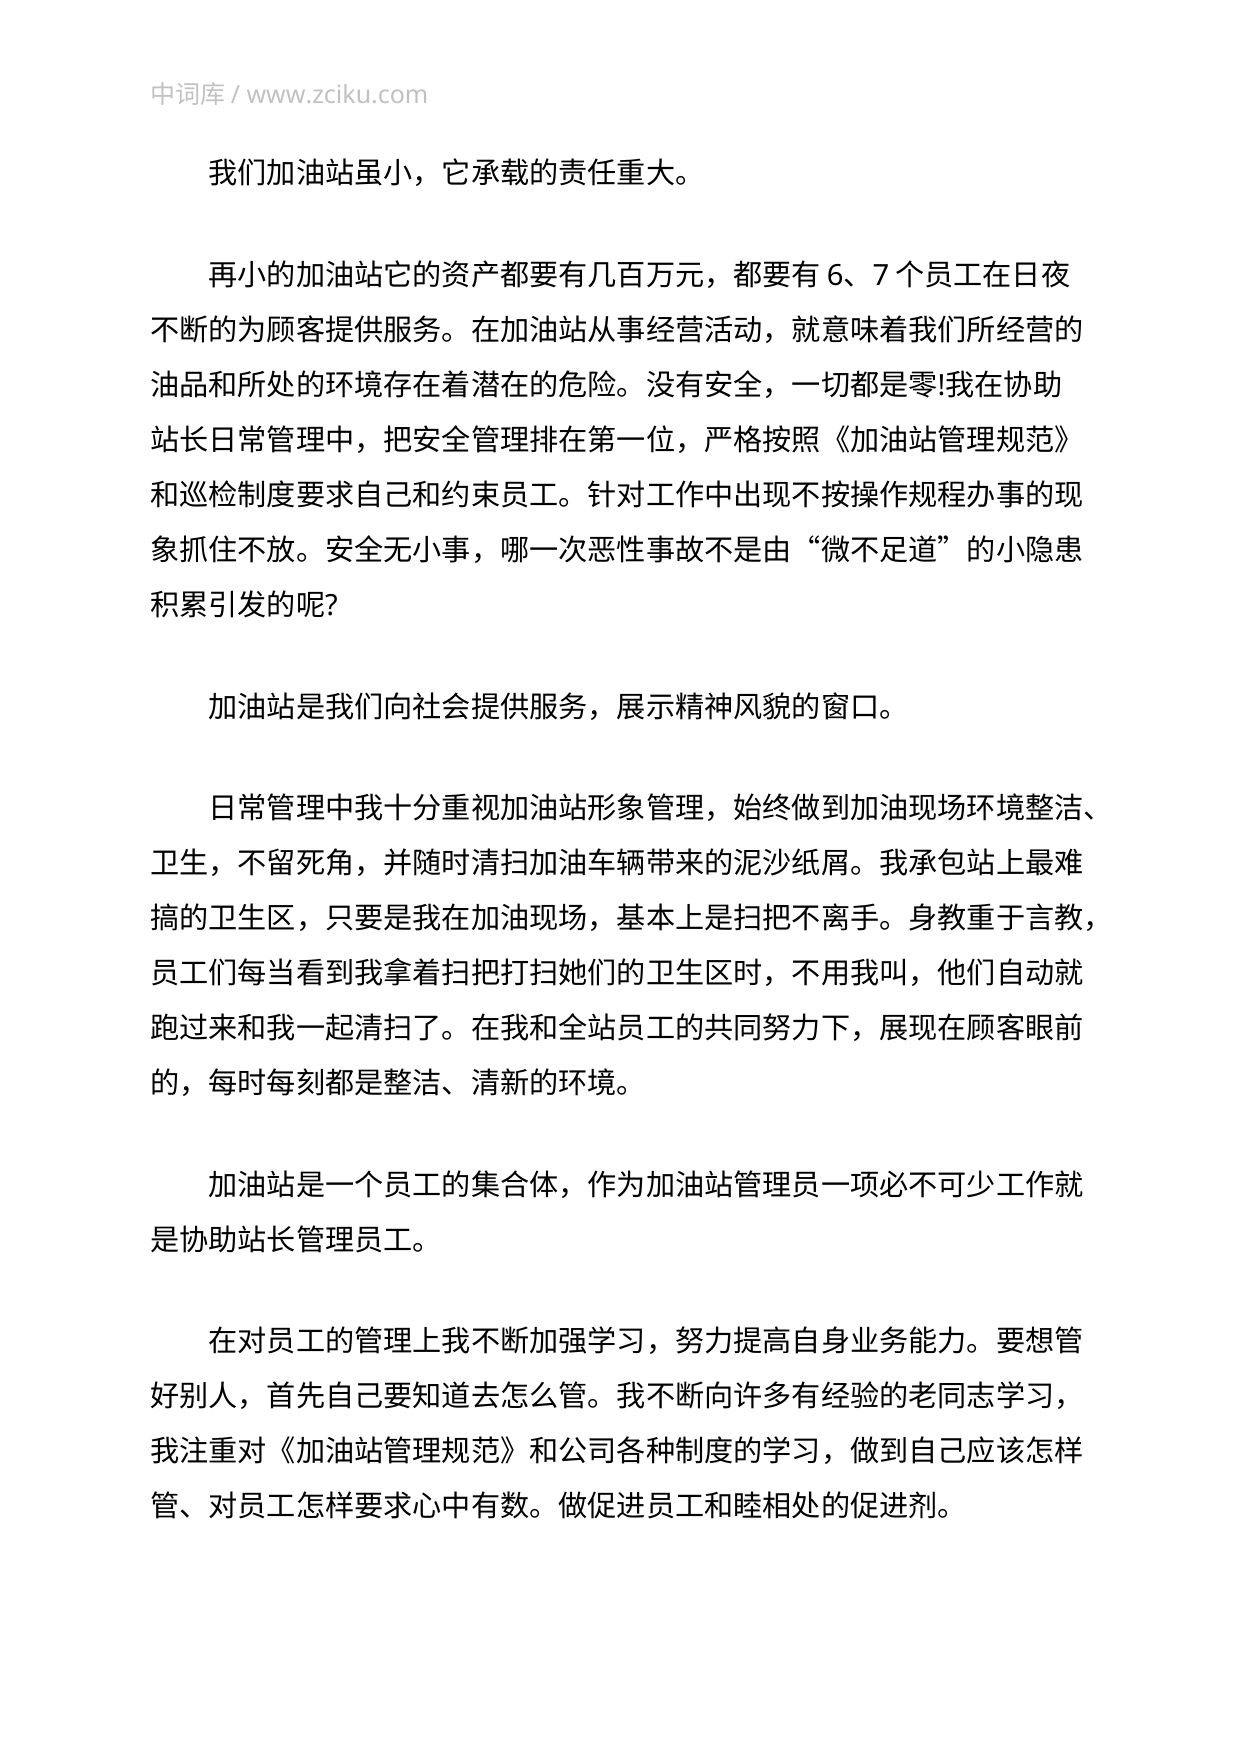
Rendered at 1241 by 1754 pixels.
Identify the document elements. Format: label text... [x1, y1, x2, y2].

text 我们加油站虽小，它承载的责任重大。 [150, 150, 1090, 192]
text 加油站是一个员工的集合体，作为加油站管理员一项必不可少工作就是协助站长管理员工。 [150, 1161, 1090, 1258]
text 加油站是我们向社会提供服务，展示精神风貌的窗口。 [150, 683, 1090, 726]
text 在对员工的管理上我不断加强学习，努力提高自身业务能力。要想管好别人，首先自己要知道去怎么管。我不断向许多有经验的老同志学习，我注重对《加油站管理规范》和公司各种制度的学习，做到自己应该怎样管、对员工怎样要求心中有数。做促进员工和睦相处的促进剂。 [150, 1318, 1090, 1525]
text 日常管理中我十分重视加油站形象管理，始终做到加油现场环境整洁、卫生，不留死角，并随时清扫加油车辆带来的泥沙纸屑。我承包站上最难搞的卫生区，只要是我在加油现场，基本上是扫把不离手。身教重于言教，员工们每当看到我拿着扫把打扫她们的卫生区时，不用我叫，他们自动就跑过来和我一起清扫了。在我和全站员工的共同努力下，展现在顾客眼前的，每时每刻都是整洁、清新的环境。 [150, 785, 1090, 1102]
text 再小的加油站它的资产都要有几百万元，都要有6、7个员工在日夜不断的为顾客提供服务。在加油站从事经营活动，就意味着我们所经营的油品和所处的环境存在着潜在的危险。没有安全，一切都是零!我在协助站长日常管理中，把安全管理排在第一位，严格按照《加油站管理规范》和巡检制度要求自己和约束员工。针对工作中出现不按操作规程办事的现象抓住不放。安全无小事，哪一次恶性事故不是由“微不足道”的小隐患积累引发的呢? [150, 252, 1090, 624]
